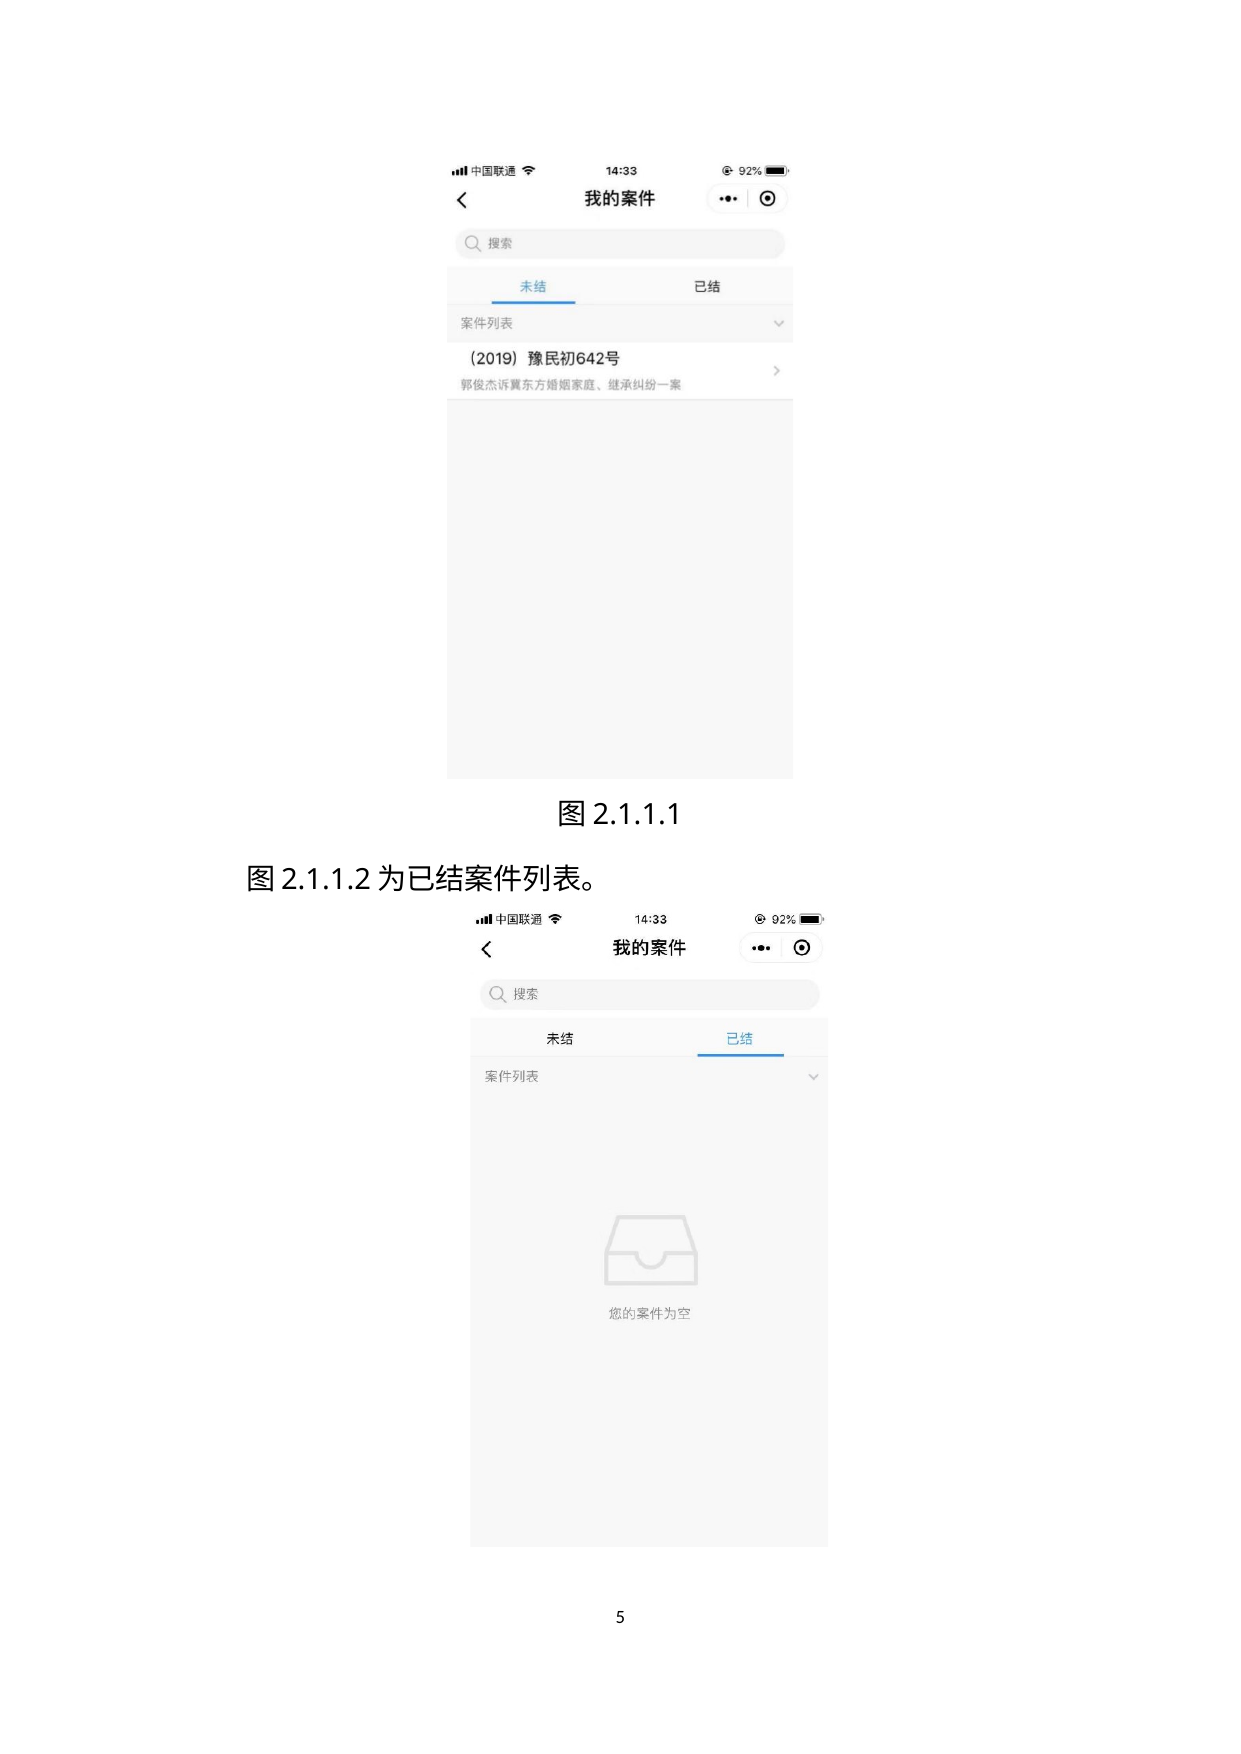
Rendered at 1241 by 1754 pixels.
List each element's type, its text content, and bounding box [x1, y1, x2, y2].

text 图2.1.1.1 [187, 779, 1053, 844]
picture [470, 909, 829, 1547]
text 图2.1.1.2为已结案件列表。 [187, 844, 1053, 909]
picture [447, 162, 794, 779]
